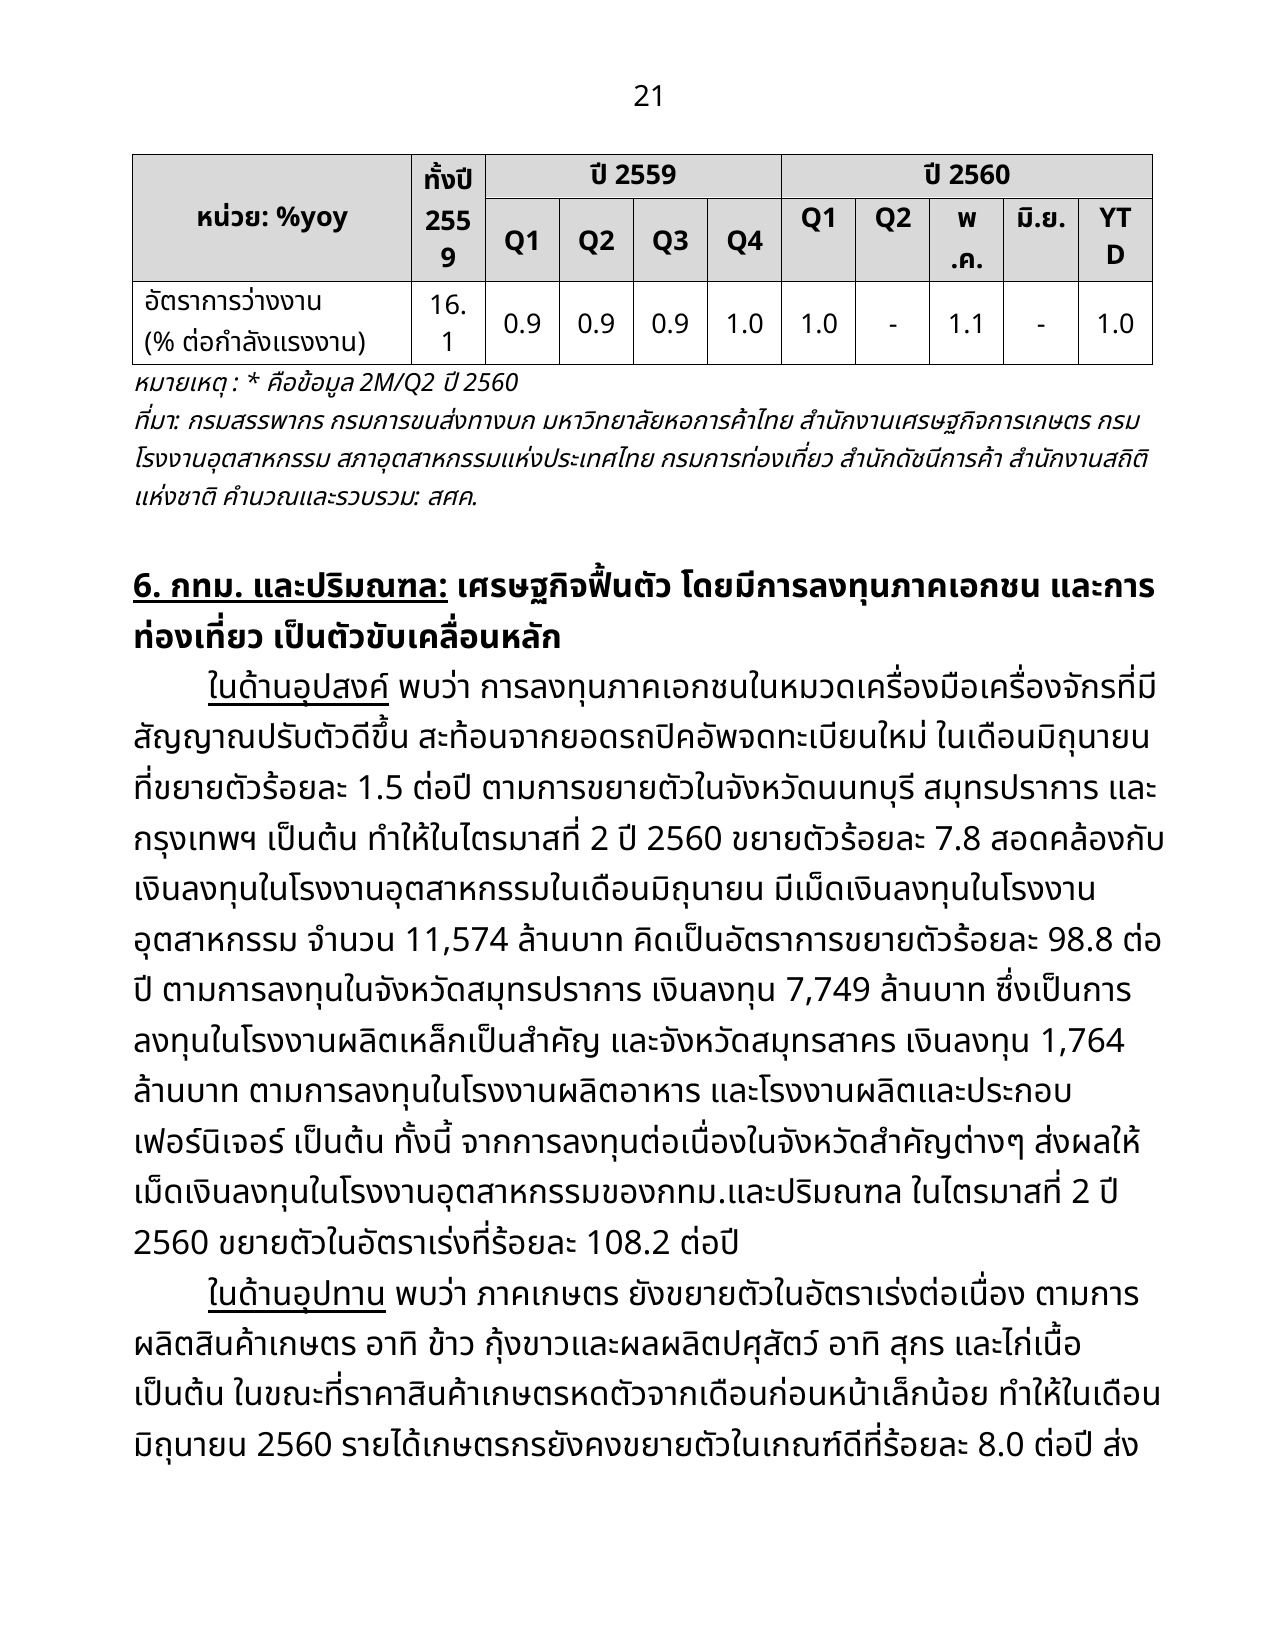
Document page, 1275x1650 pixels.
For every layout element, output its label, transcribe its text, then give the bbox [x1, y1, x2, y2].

table_cell 0.9 [634, 282, 707, 364]
table_cell Q2 [560, 199, 633, 281]
table_cell 0.9 [486, 282, 559, 364]
table_cell 1.1 [930, 282, 1003, 364]
table_cell Q1 [782, 199, 855, 281]
text 6. กทม. และปริมณฑล: เศรษฐกิจฟื้นตัว โดยมีการลงทุนภาคเอกชน และการท่องเที่ยว เป็นตัวขับเคลื่อนหลัก [133, 562, 1167, 663]
table_cell 1.0 [1079, 282, 1152, 364]
table_cell 1.0 [782, 282, 855, 364]
table_cell 1.0 [708, 282, 781, 364]
table_cell YTD [1079, 199, 1152, 281]
text ในด้านอุปสงค์ พบว่า การลงทุนภาคเอกชนในหมวดเครื่องมือเครื่องจักรที่มีสัญญาณปรับตัวดีขึ้น สะท้อนจากยอดรถปิคอัพจดทะเบียนใหม่ ในเดือนมิถุนายนที่ขยายตัวร้อยละ 1.5 ต่อปี ตามการขยายตัวในจังหวัดนนทบุรี สมุทรปราการ และกรุงเทพฯ เป็นต้น ทำให้ในไตรมาสที่ 2 ปี 2560 ขยายตัวร้อยละ 7.8 สอดคล้องกับเงินลงทุนในโรงงานอุตสาหกรรมในเดือนมิถุนายน มีเม็ดเงินลงทุนในโรงงานอุตสาหกรรม จำนวน 11,574 ล้านบาท คิดเป็นอัตราการขยายตัวร้อยละ 98.8 ต่อปี ตามการลงทุนในจังหวัดสมุทรปราการ เงินลงทุน 7,749 ล้านบาท ซึ่งเป็นการลงทุนในโรงงานผลิตเหล็กเป็นสำคัญ และจังหวัดสมุทรสาคร เงินลงทุน 1,764 ล้านบาท ตามการลงทุนในโรงงานผลิตอาหาร และโรงงานผลิตและประกอบเฟอร์นิเจอร์ เป็นต้น ทั้งนี้ จากการลงทุนต่อเนื่องในจังหวัดสำคัญต่างๆ ส่งผลให้เม็ดเงินลงทุนในโรงงานอุตสาหกรรมของกทม.และปริมณฑล ในไตรมาสที่ 2 ปี 2560 ขยายตัวในอัตราเร่งที่ร้อยละ 108.2 ต่อปี [133, 663, 1167, 1269]
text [133, 1269, 1167, 1471]
table_cell Q2 [856, 199, 929, 281]
table_cell - [1004, 282, 1078, 364]
table_cell Q3 [634, 199, 707, 281]
table_header ปี 2559 [486, 155, 781, 197]
table_cell 16.1 [412, 282, 485, 364]
table_cell - [856, 282, 929, 364]
text หมายเหตุ : * คือข้อมูล 2M/Q2 ปี 2560 [133, 365, 1167, 403]
table_cell 0.9 [560, 282, 633, 364]
table_cell มิ.ย. [1004, 199, 1078, 281]
table_cell อัตราการว่างงาน (% ต่อกำลังแรงงาน) [133, 282, 411, 364]
table_cell พ.ค. [930, 199, 1003, 281]
text ที่มา: กรมสรรพากร กรมการขนส่งทางบก มหาวิทยาลัยหอการค้าไทย สำนักงานเศรษฐกิจการเกษตร กรมโรงงานอุตสาหกรรม สภาอุตสาหกรรมแห่งประเทศไทย กรมการท่องเที่ยว สำนักดัชนีการค้า สำนักงานสถิติแห่งชาติ คำนวณและรวบรวม: สศค. [133, 403, 1167, 517]
table_header ปี 2560 [782, 155, 1152, 197]
table_header หน่วย: %yoy [133, 155, 411, 281]
table_cell Q1 [486, 199, 559, 281]
table_cell Q4 [708, 199, 781, 281]
table_header ทั้งปี 2559 [412, 155, 485, 281]
